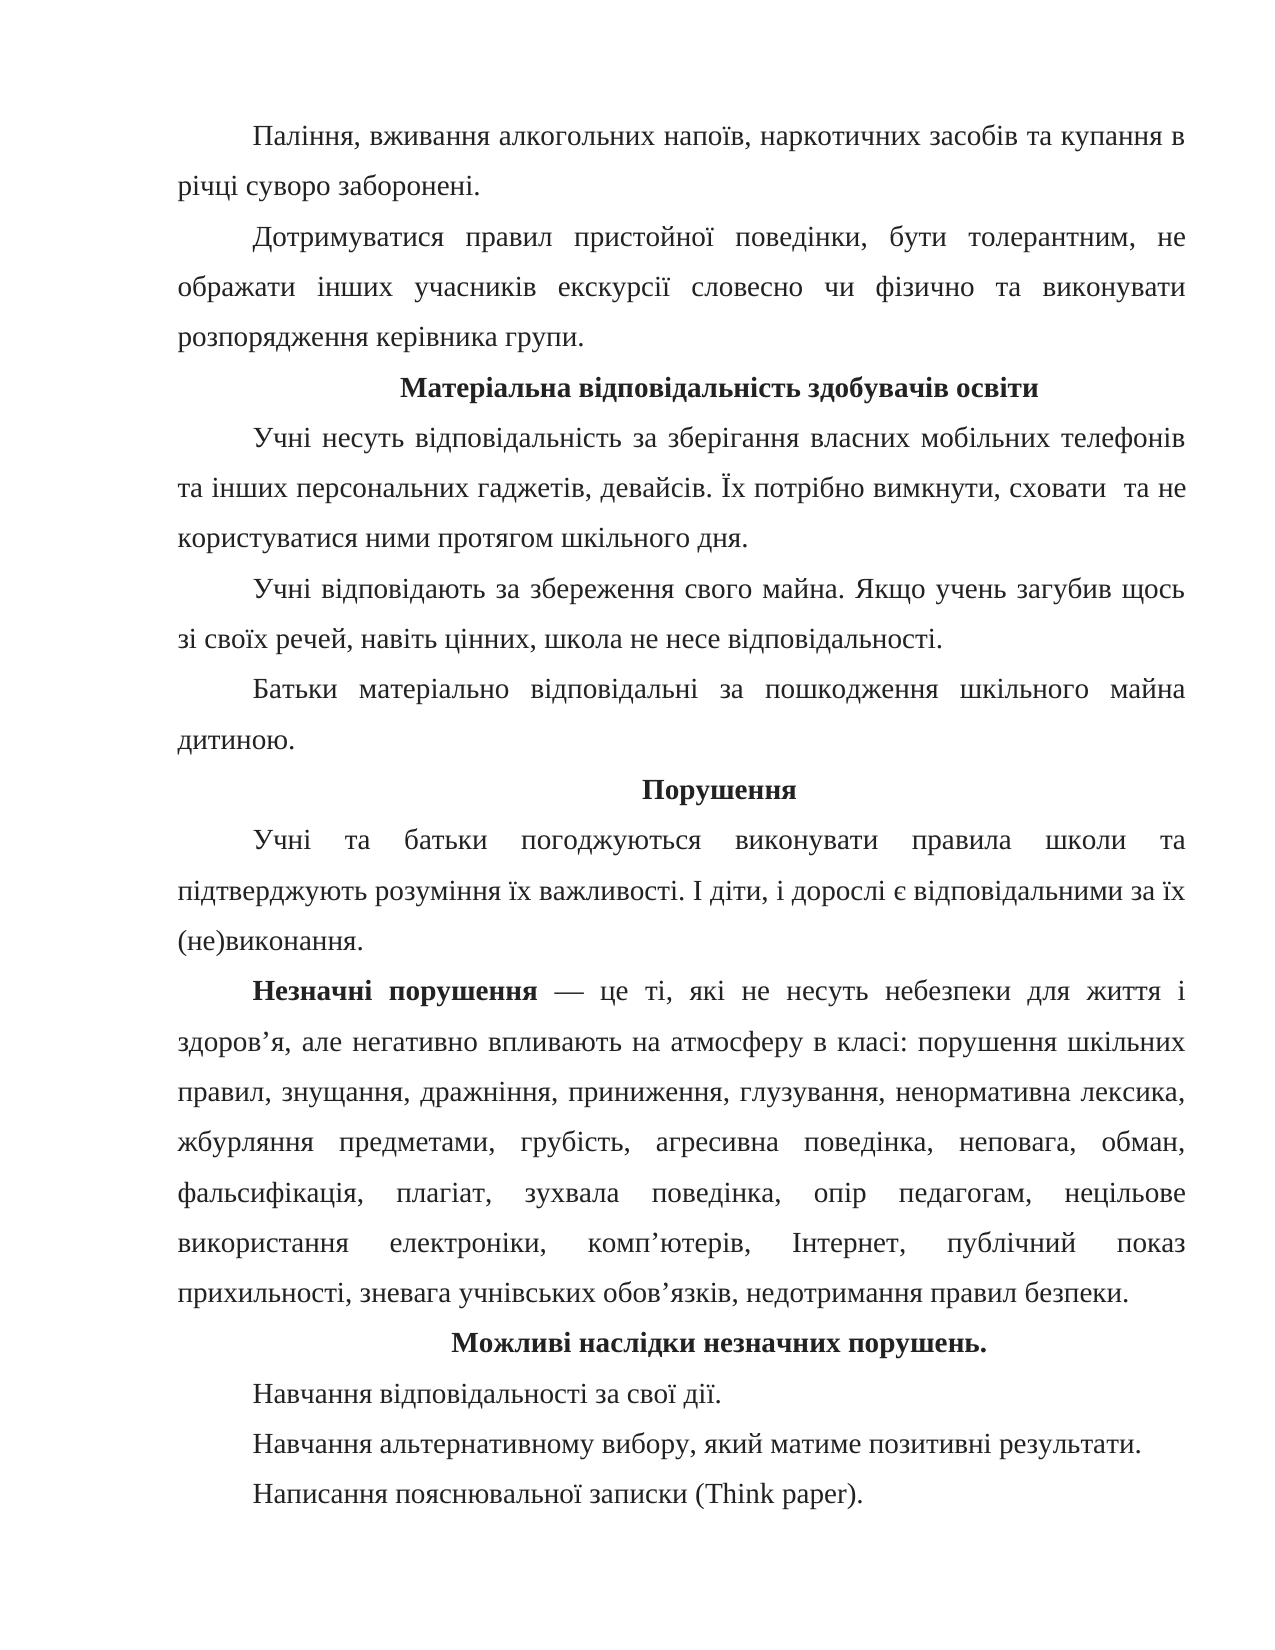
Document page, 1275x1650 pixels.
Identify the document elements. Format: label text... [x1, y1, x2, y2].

text Учні та батьки погоджуються виконувати правила школи та підтверджують розуміння їх важливості. І діти, і дорослі є відповідальними за їх (не)виконання. [177, 822, 1186, 957]
text Навчання відповідальності за свої дії. [177, 1376, 1186, 1409]
text Батьки матеріально відповідальні за пошкодження шкільного майна дитиною. [177, 672, 1186, 755]
text Учні відповідають за збереження свого майна. Якщо учень загубив щось зі своїх речей, навіть цінних, школа не несе відповідальності. [177, 571, 1186, 655]
text Написання пояснювальної записки (Think paper). [177, 1477, 1186, 1510]
text Можливі наслідки незначних порушень. [177, 1326, 1186, 1359]
text Учні несуть відповідальність за зберігання власних мобільних телефонів та інших персональних гаджетів, девайсів. Їх потрібно вимкнути, сховати та не користуватися ними протягом шкільного дня. [177, 420, 1186, 554]
text Порушення [177, 772, 1186, 806]
text Навчання альтернативному вибору, який матиме позитивні результати. [177, 1426, 1186, 1460]
text Дотримуватися правил пристойної поведінки, бути толерантним, не ображати інших учасників екскурсії словесно чи фізично та виконувати розпорядження керівника групи. [177, 219, 1186, 353]
text Матеріальна відповідальність здобувачів освіти [177, 370, 1186, 403]
text Паління, вживання алкогольних напоїв, наркотичних засобів та купання в річці суворо заборонені. [177, 118, 1186, 202]
text Незначні порушення — це ті, які не несуть небезпеки для життя і здоров’я, але негативно впливають на атмосферу в класі: порушення шкільних правил, знущання, дражніння, приниження, глузування, ненормативна лексика, жбурляння предметами, грубість, агресивна поведінка, неповага, обман, фальсифікація, плагіат, зухвала поведінка, опір педагогам, нецільове використання електроніки, комп’ютерів, Інтернет, публічний показ прихильності, зневага учнівських обов’язків, недотримання правил безпеки. [177, 973, 1186, 1309]
